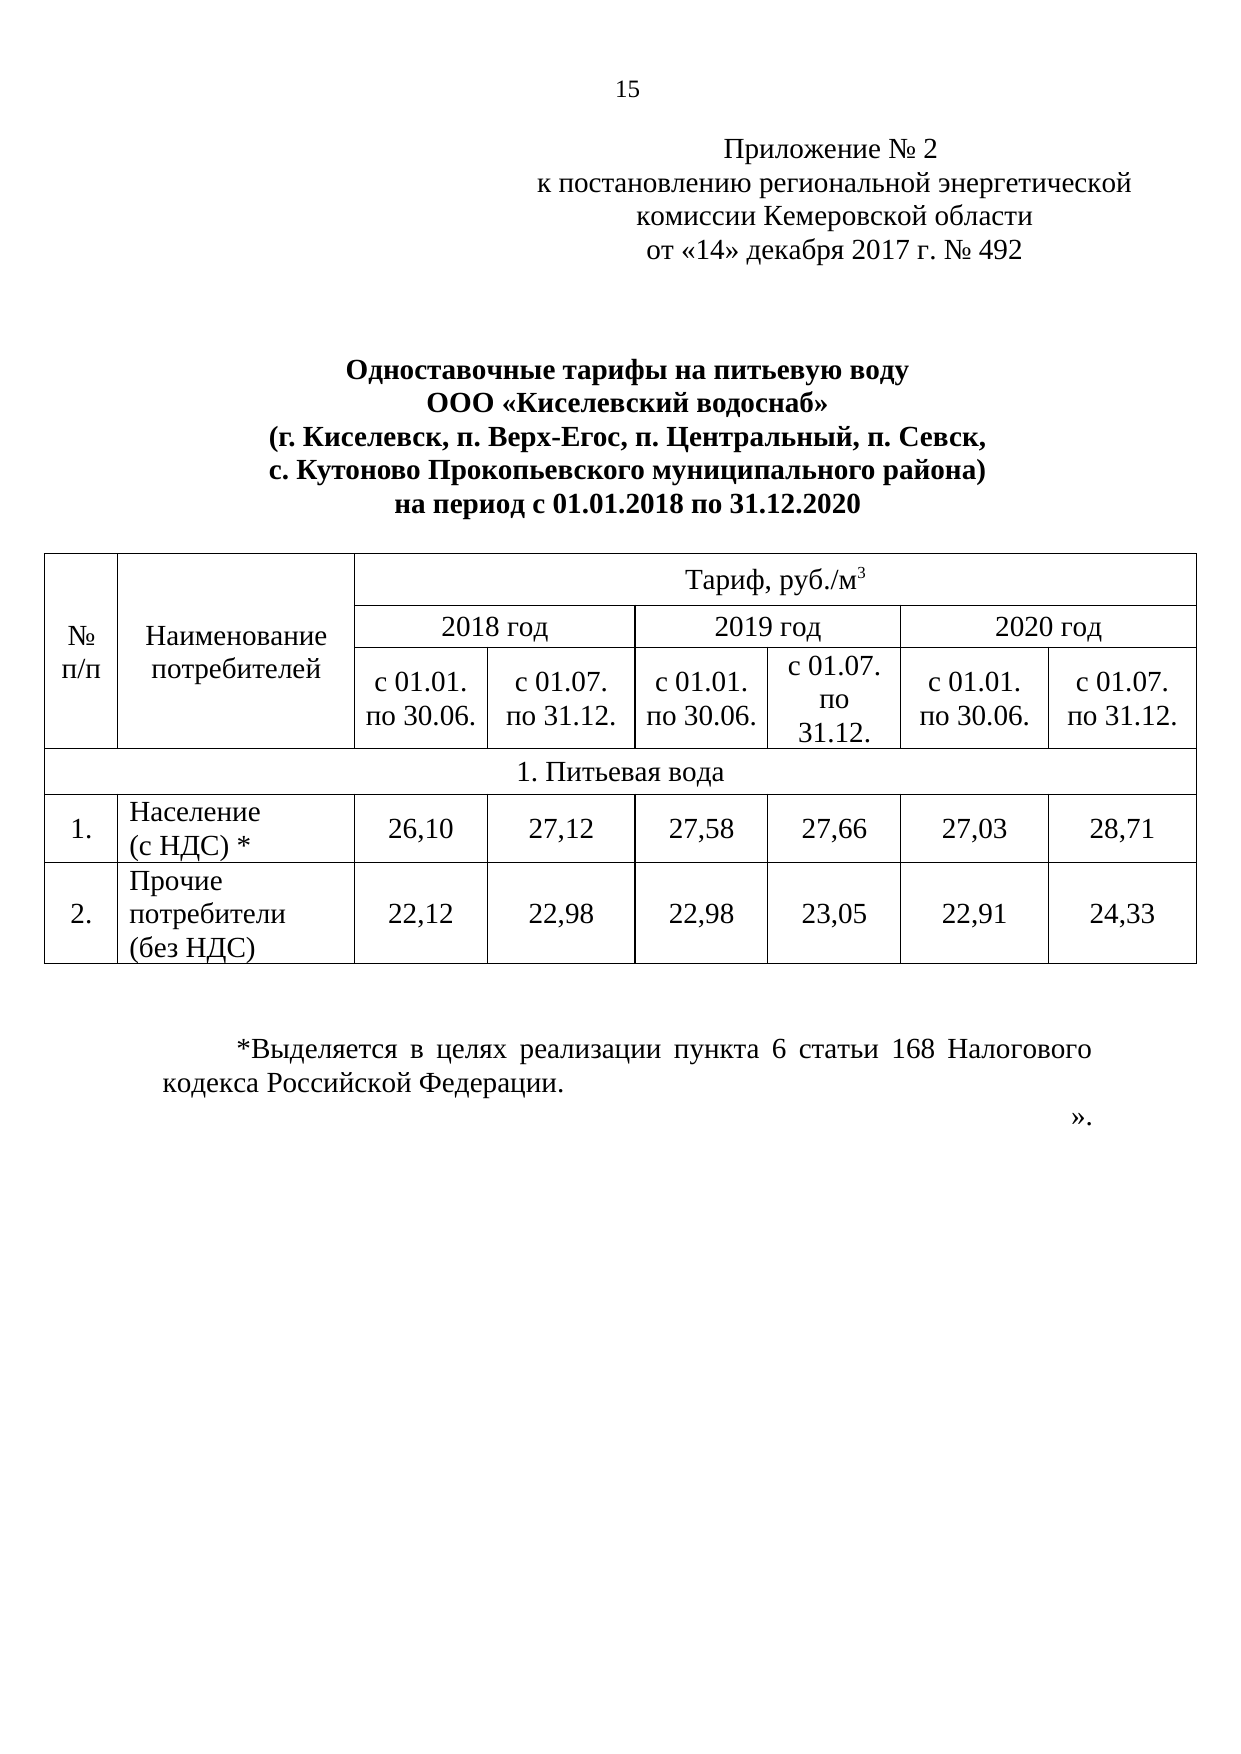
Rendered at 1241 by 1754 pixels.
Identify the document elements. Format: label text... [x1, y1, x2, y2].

table_cell 28,71 [1049, 795, 1196, 862]
table_cell 2. [45, 863, 117, 963]
table_cell 27,58 [636, 795, 767, 862]
table_cell с 01.01. по 30.06. [355, 648, 487, 748]
table_cell 27,12 [488, 795, 634, 862]
text ООО «Киселевский водоснаб» [162, 385, 1092, 419]
text *Выделяется в целях реализации пункта 6 статьи 168 Налогового кодекса Российской Федерации. [162, 1031, 1092, 1098]
table_cell с 01.01. по 30.06. [901, 648, 1048, 748]
table_cell 22,98 [636, 863, 767, 963]
table_cell 2018 год [355, 606, 634, 647]
table_cell 1. [45, 795, 117, 862]
text Приложение № 2 к постановлению региональной энергетической комиссии Кемеровской области от «14» декабря 2017 г. № 492 [532, 131, 1137, 266]
table_cell 27,03 [901, 795, 1048, 862]
table_cell 22,98 [488, 863, 634, 963]
table_cell 24,33 [1049, 863, 1196, 963]
text с. Кутоново Прокопьевского муниципального района) [162, 452, 1092, 486]
table_cell с 01.07. по 31.12. [488, 648, 634, 748]
table_cell 26,10 [355, 795, 487, 862]
table_cell с 01.07. по 31.12. [1049, 648, 1196, 748]
text (г. Киселевск, п. Верх-Егос, п. Центральный, п. Севск, [162, 419, 1092, 452]
table_header Наименование потребителей [118, 554, 354, 748]
text ». [162, 1098, 1092, 1132]
table_cell 23,05 [768, 863, 900, 963]
text на период с 01.01.2018 по 31.12.2020 [162, 486, 1092, 519]
table_header Тариф, руб./м3 [355, 554, 1196, 604]
text Одноставочные тарифы на питьевую воду [162, 352, 1092, 385]
table_cell 22,12 [355, 863, 487, 963]
table_header № п/п [45, 554, 117, 748]
table_cell 27,66 [768, 795, 900, 862]
table_cell 2020 год [901, 606, 1196, 647]
table_cell с 01.07. по 31.12. [768, 648, 900, 748]
table_cell 22,91 [901, 863, 1048, 963]
table_cell 1. Питьевая вода [45, 749, 1196, 793]
table_cell Прочие потребители (без НДС) [118, 863, 354, 963]
table_cell 2019 год [636, 606, 900, 647]
table_cell Население (с НДС) * [118, 795, 354, 862]
table_cell с 01.01. по 30.06. [636, 648, 767, 748]
